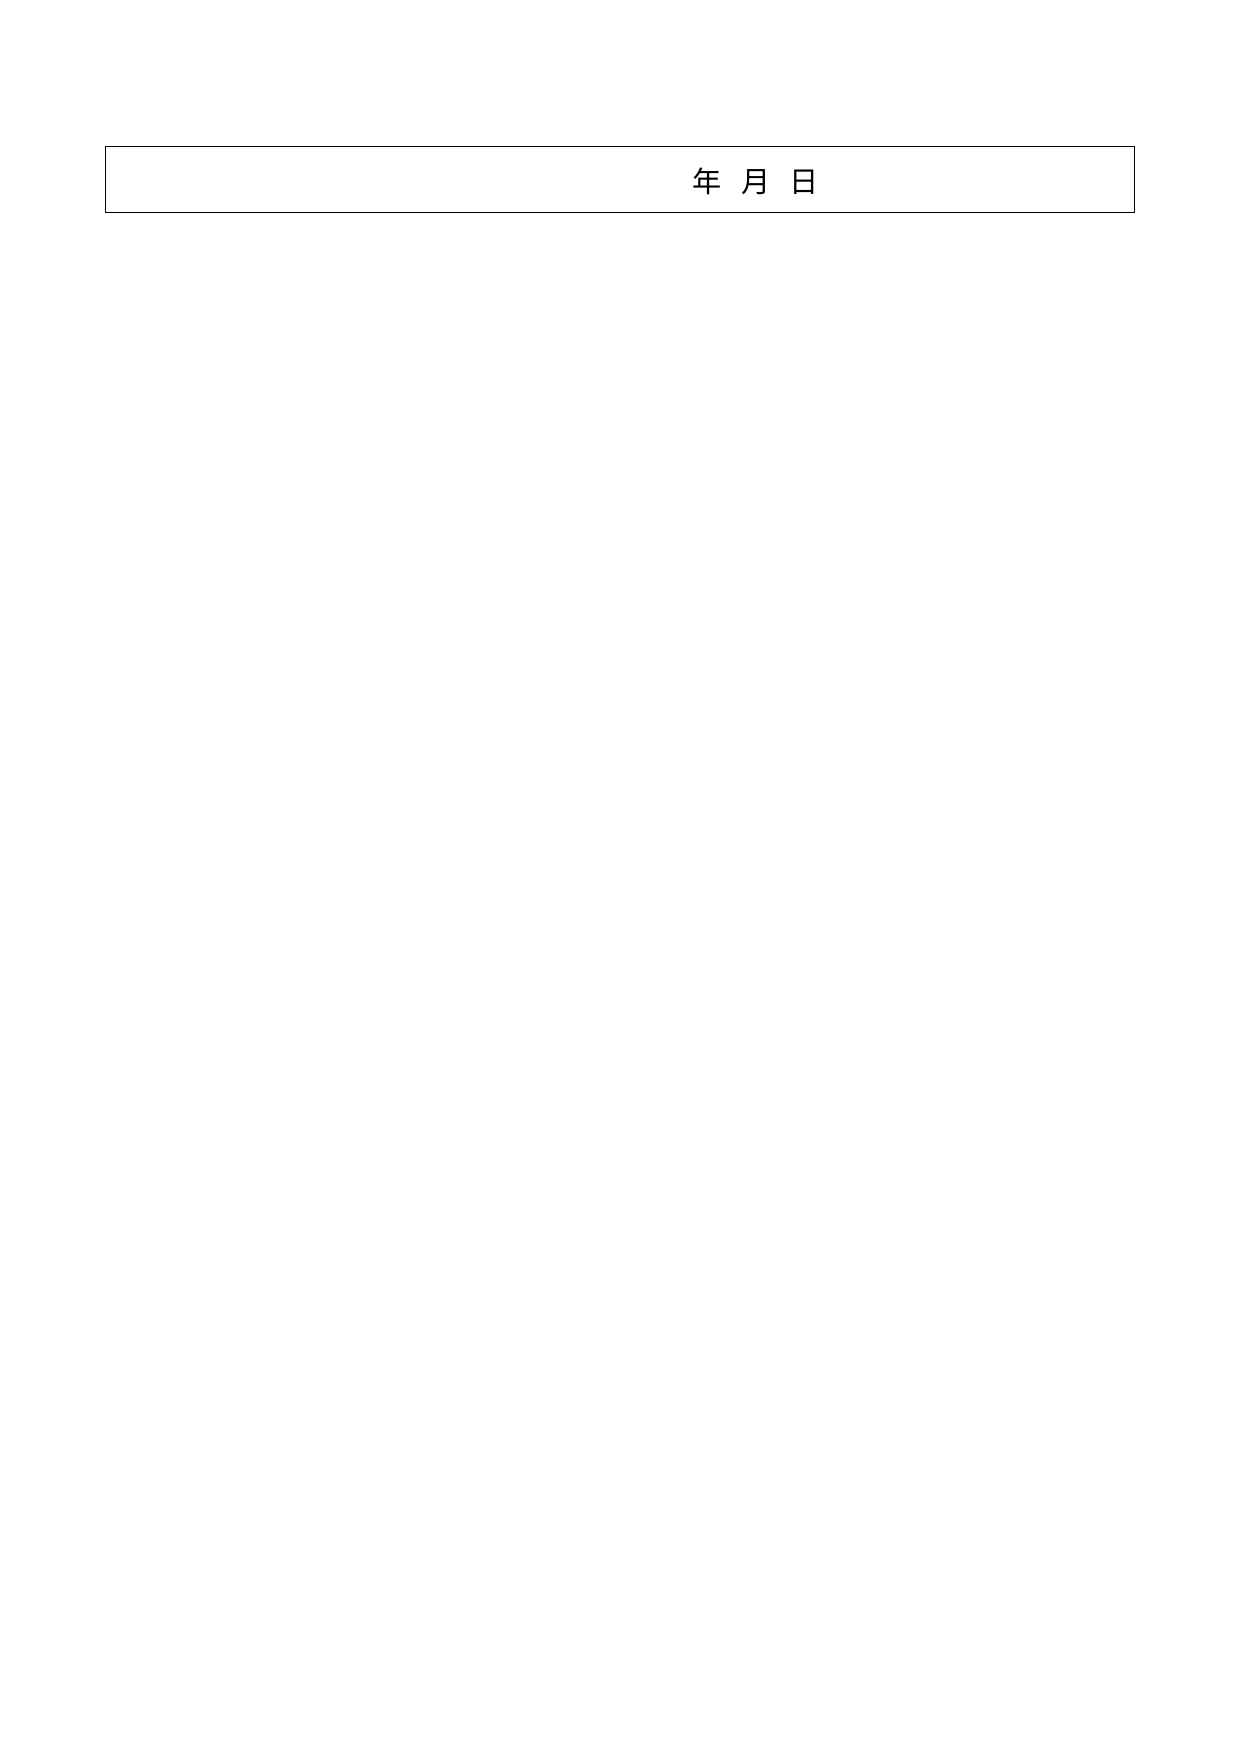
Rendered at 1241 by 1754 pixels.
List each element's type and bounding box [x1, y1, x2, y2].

table_cell [106, 147, 1134, 212]
